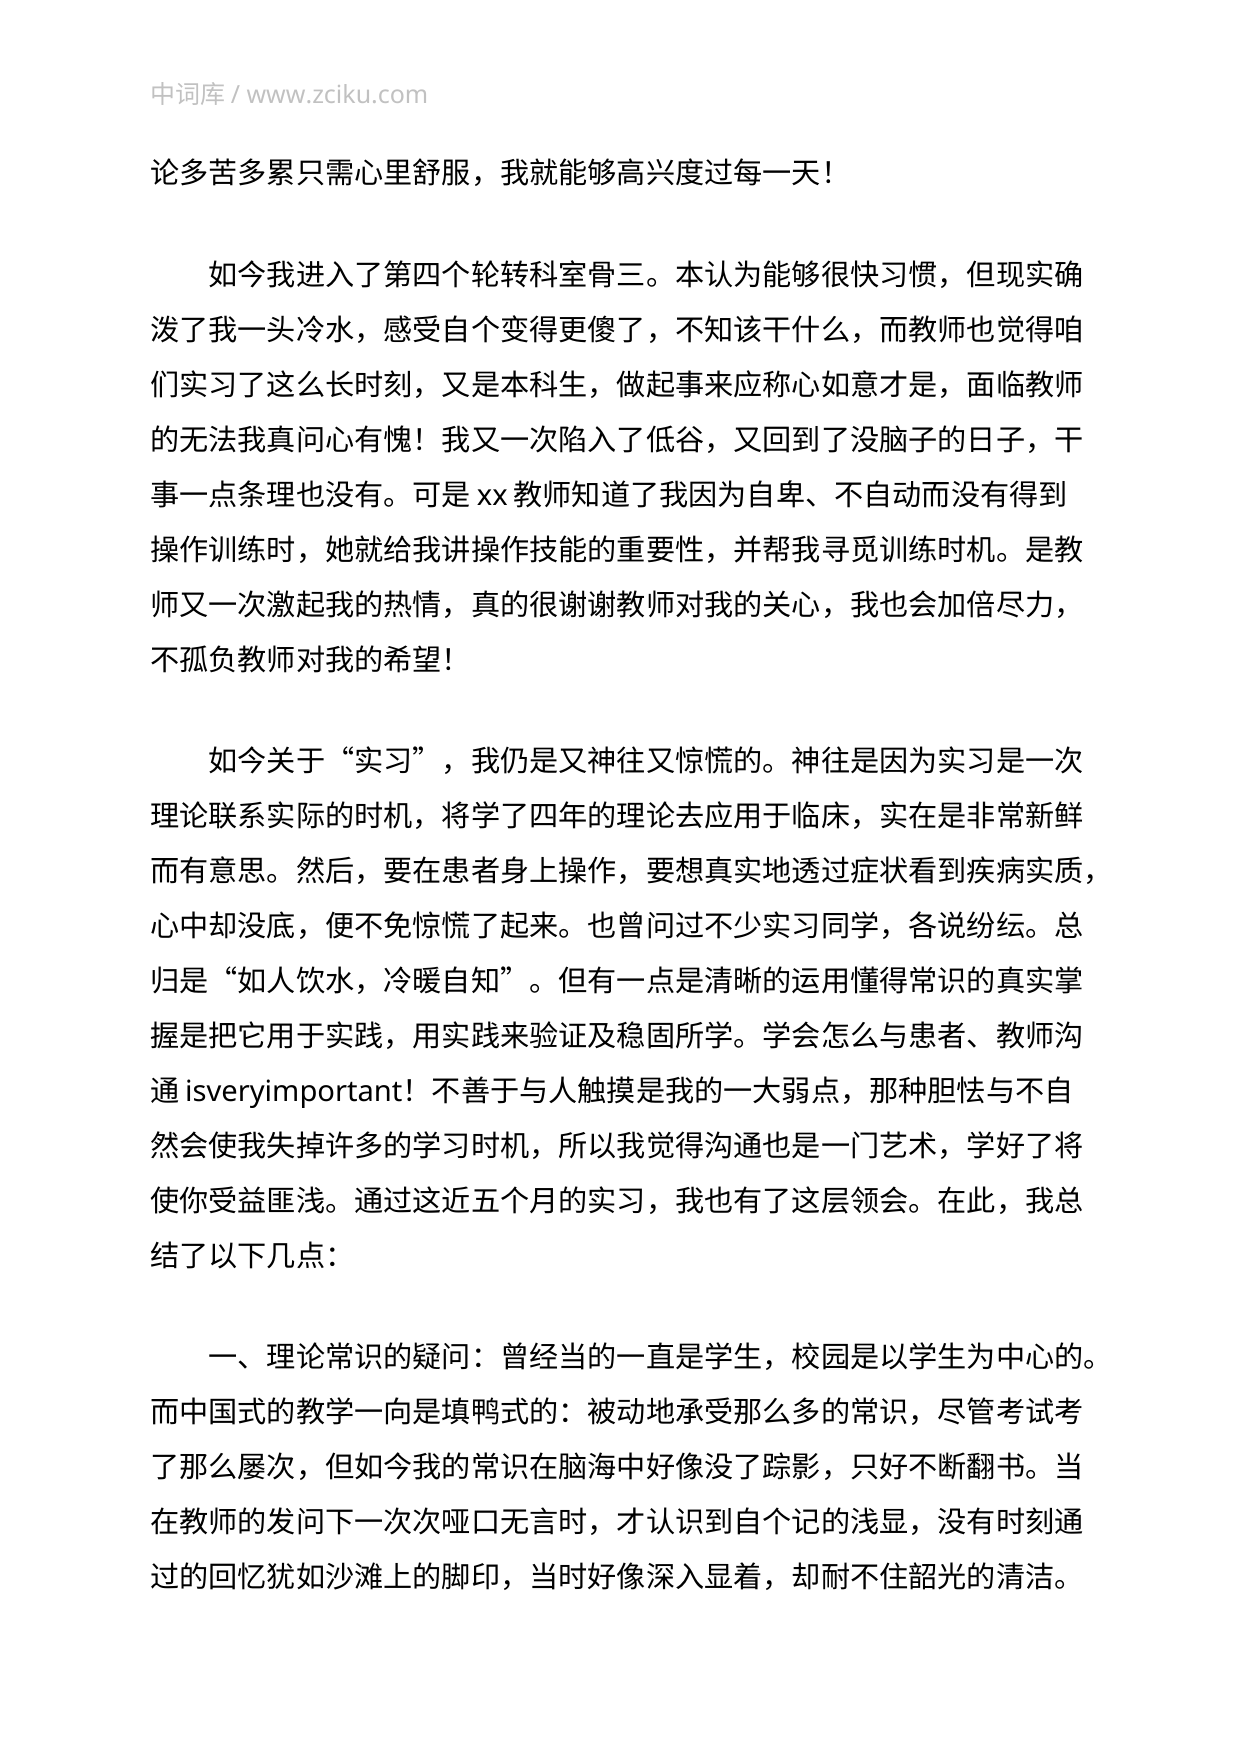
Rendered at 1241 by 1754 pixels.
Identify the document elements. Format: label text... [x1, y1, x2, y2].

text 一、理论常识的疑问：曾经当的一直是学生，校园是以学生为中心的。而中国式的教学一向是填鸭式的：被动地承受那么多的常识，尽管考试考了那么屡次，但如今我的常识在脑海中好像没了踪影，只好不断翻书。当在教师的发问下一次次哑口无言时，才认识到自个记的浅显，没有时刻通过的回忆犹如沙滩上的脚印，当时好像深入显着，却耐不住韶光的清洁。 [150, 1334, 1090, 1596]
text 如今关于“实习”，我仍是又神往又惊慌的。神往是因为实习是一次理论联系实际的时机，将学了四年的理论去应用于临床，实在是非常新鲜而有意思。然后，要在患者身上操作，要想真实地透过症状看到疾病实质，心中却没底，便不免惊慌了起来。也曾问过不少实习同学，各说纷纭。总归是“如人饮水，冷暖自知”。但有一点是清晰的运用懂得常识的真实掌握是把它用于实践，用实践来验证及稳固所学。学会怎么与患者、教师沟通isveryimportant！不善于与人触摸是我的一大弱点，那种胆怯与不自然会使我失掉许多的学习时机，所以我觉得沟通也是一门艺术，学好了将使你受益匪浅。通过这近五个月的实习，我也有了这层领会。在此，我总结了以下几点： [150, 738, 1090, 1274]
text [150, 150, 1090, 192]
text 如今我进入了第四个轮转科室骨三。本认为能够很快习惯，但现实确泼了我一头冷水，感受自个变得更傻了，不知该干什么，而教师也觉得咱们实习了这么长时刻，又是本科生，做起事来应称心如意才是，面临教师的无法我真问心有愧！我又一次陷入了低谷，又回到了没脑子的日子，干事一点条理也没有。可是xx教师知道了我因为自卑、不自动而没有得到操作训练时，她就给我讲操作技能的重要性，并帮我寻觅训练时机。是教师又一次激起我的热情，真的很谢谢教师对我的关心，我也会加倍尽力，不孤负教师对我的希望！ [150, 252, 1090, 678]
